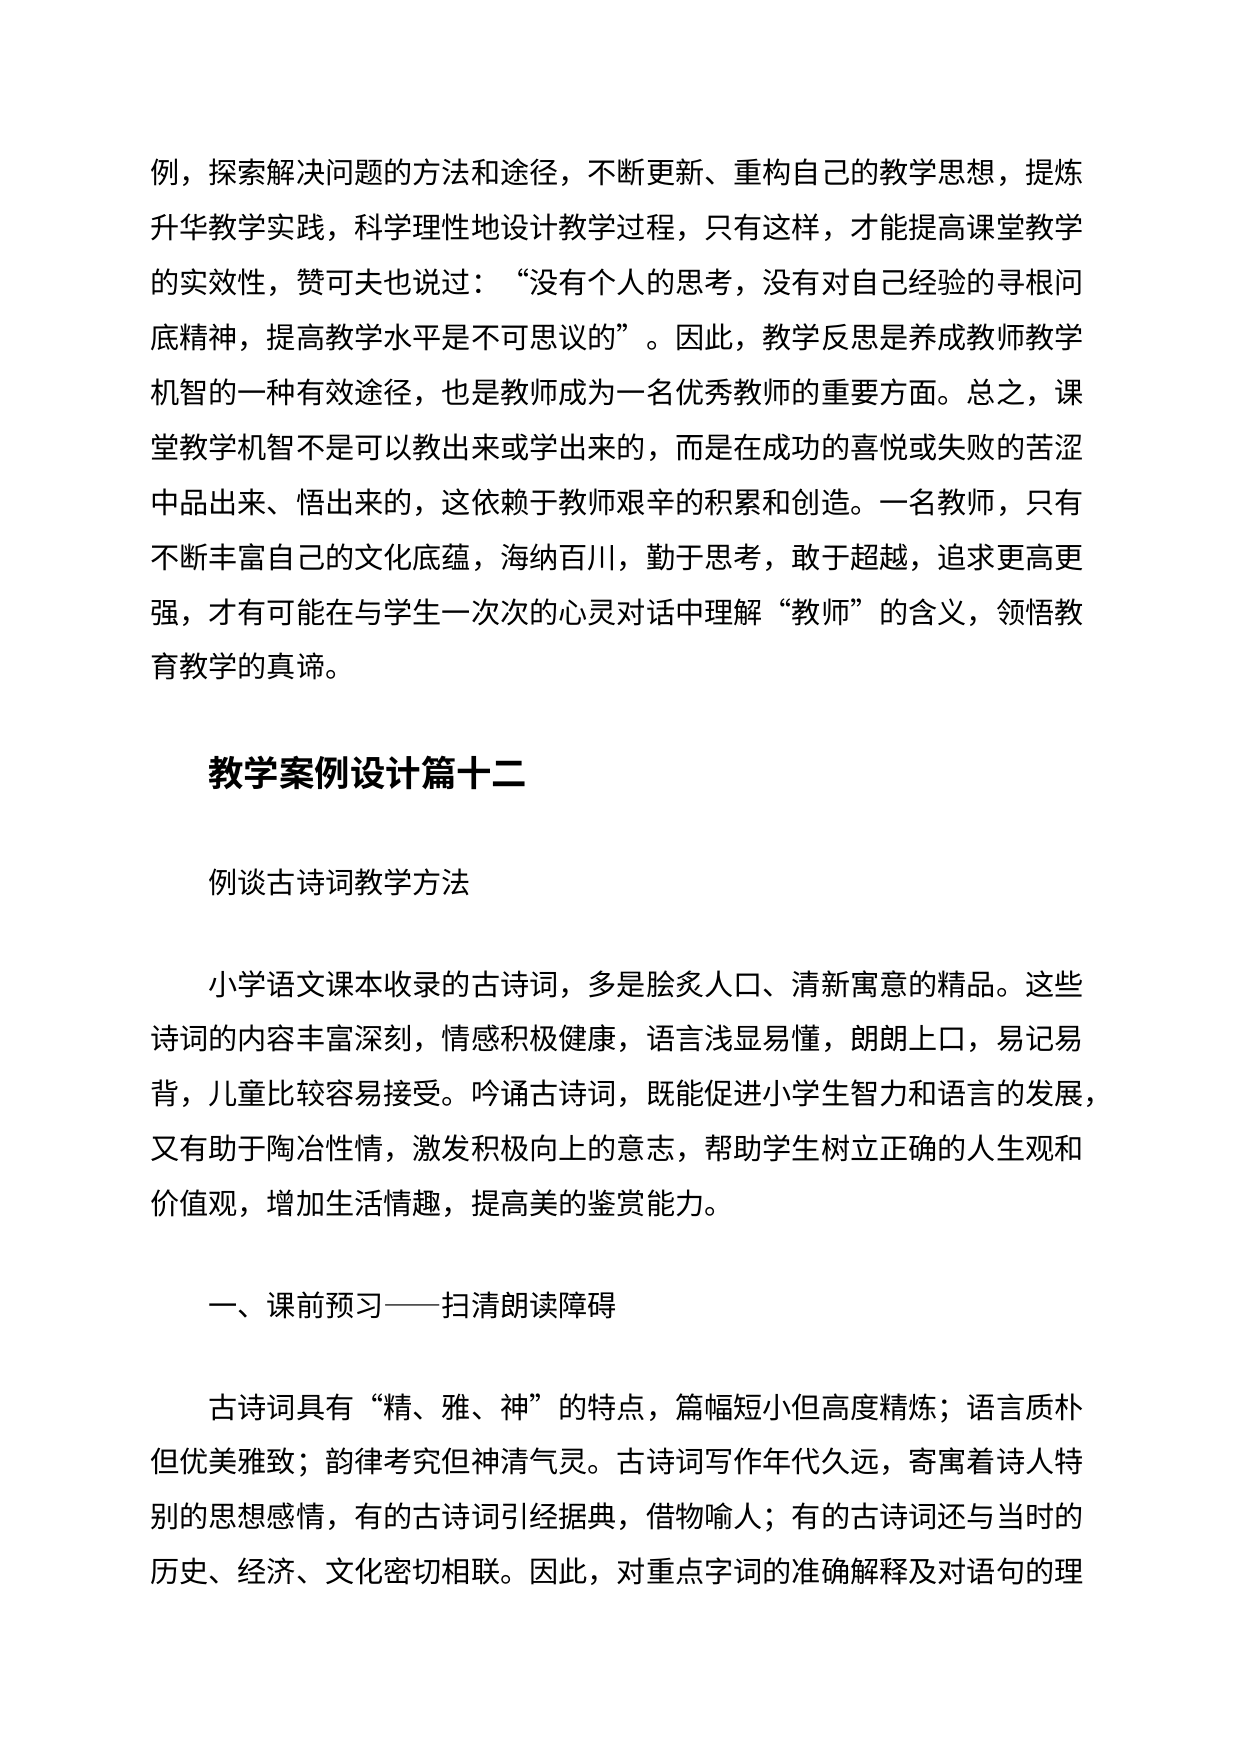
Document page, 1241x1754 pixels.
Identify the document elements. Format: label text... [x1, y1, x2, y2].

text 小学语文课本收录的古诗词，多是脍炙人口、清新寓意的精品。这些诗词的内容丰富深刻，情感积极健康，语言浅显易懂，朗朗上口，易记易背，儿童比较容易接受。吟诵古诗词，既能促进小学生智力和语言的发展，又有助于陶冶性情，激发积极向上的意志，帮助学生树立正确的人生观和价值观，增加生活情趣，提高美的鉴赏能力。 [150, 961, 1090, 1223]
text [150, 150, 1090, 686]
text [150, 1384, 1090, 1591]
text 一、课前预习――扫清朗读障碍 [150, 1282, 1090, 1325]
text 例谈古诗词教学方法 [150, 859, 1090, 902]
text 教学案例设计篇十二 [150, 746, 1090, 797]
